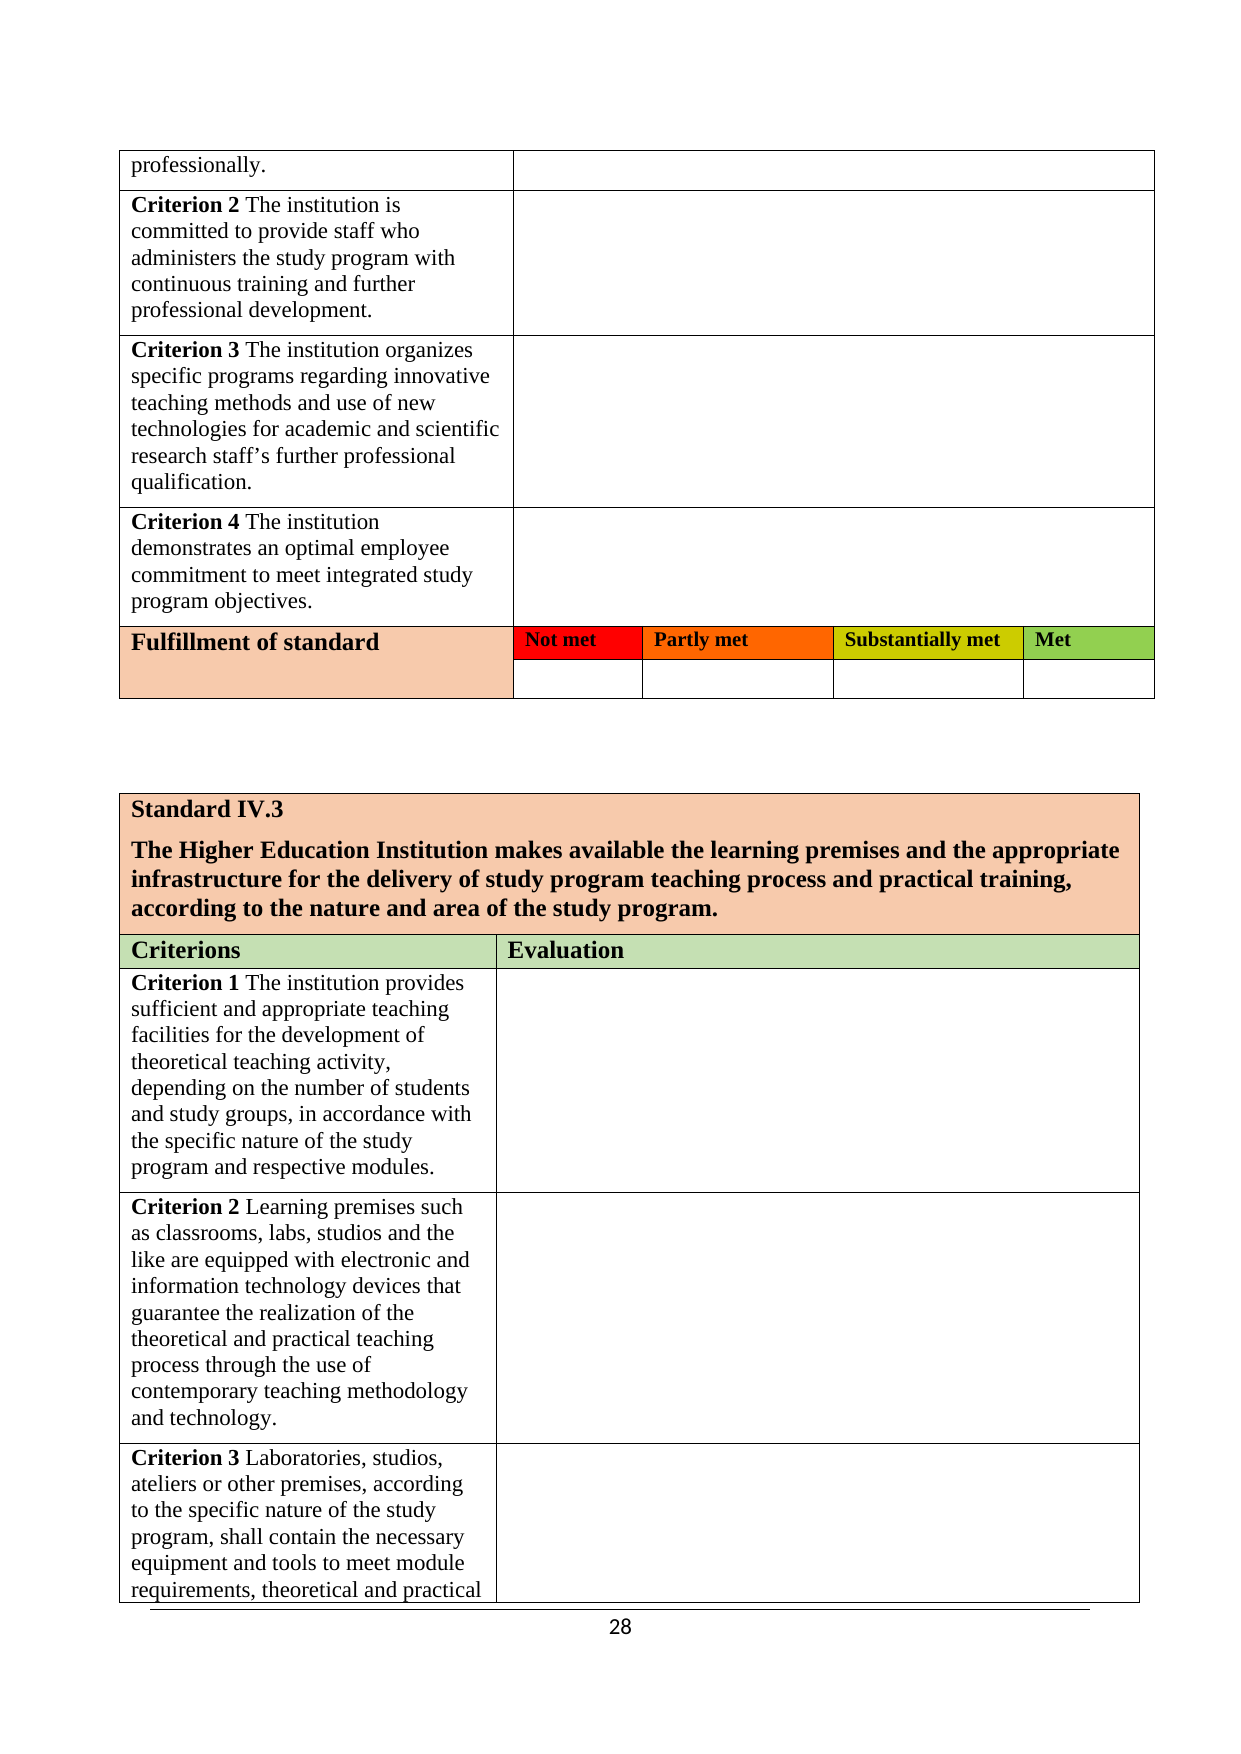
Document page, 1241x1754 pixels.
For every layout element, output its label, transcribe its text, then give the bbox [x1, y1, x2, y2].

table_cell [497, 969, 1139, 1192]
table_cell [514, 191, 1154, 335]
table_cell [497, 1444, 1139, 1602]
table_cell Evaluation [497, 935, 1139, 968]
table_cell [514, 151, 1154, 190]
table_cell Criterion 2 The institution is committed to provide staff who administers the study program with continuous training and further professional development. [120, 191, 513, 335]
table_cell [514, 660, 642, 698]
table_cell Substantially met [834, 627, 1023, 659]
table_cell [514, 336, 1154, 507]
table_cell Criterion 4 The institution demonstrates an optimal employee commitment to meet integrated study program objectives. [120, 508, 513, 626]
table_cell Met [1024, 627, 1154, 659]
table_cell [834, 660, 1023, 698]
table_cell Not met [514, 627, 642, 659]
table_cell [120, 1444, 496, 1602]
table_cell Criterion 1 The institution provides sufficient and appropriate teaching facilities for the development of theoretical teaching activity, depending on the number of students and study groups, in accordance with the specific nature of the study program and respective modules. [120, 969, 496, 1192]
table_cell Partly met [643, 627, 833, 659]
table_cell Fulfillment of standard [120, 627, 513, 698]
table_cell [514, 508, 1154, 626]
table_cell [120, 151, 513, 190]
table_cell [643, 660, 833, 698]
table_header Standard IV.3 The Higher Education Institution makes available the learning premises and the appropriate infrastructure for the delivery of study program teaching process and practical training, according to the nature and area of the study program. [120, 794, 1139, 934]
table_cell [497, 1193, 1139, 1443]
table_cell [1024, 660, 1154, 698]
table_cell Criterions [120, 935, 496, 968]
table_cell Criterion 3 The institution organizes specific programs regarding innovative teaching methods and use of new technologies for academic and scientific research staff’s further professional qualification. [120, 336, 513, 507]
table_cell Criterion 2 Learning premises such as classrooms, labs, studios and the like are equipped with electronic and information technology devices that guarantee the realization of the theoretical and practical teaching process through the use of contemporary teaching methodology and technology. [120, 1193, 496, 1443]
